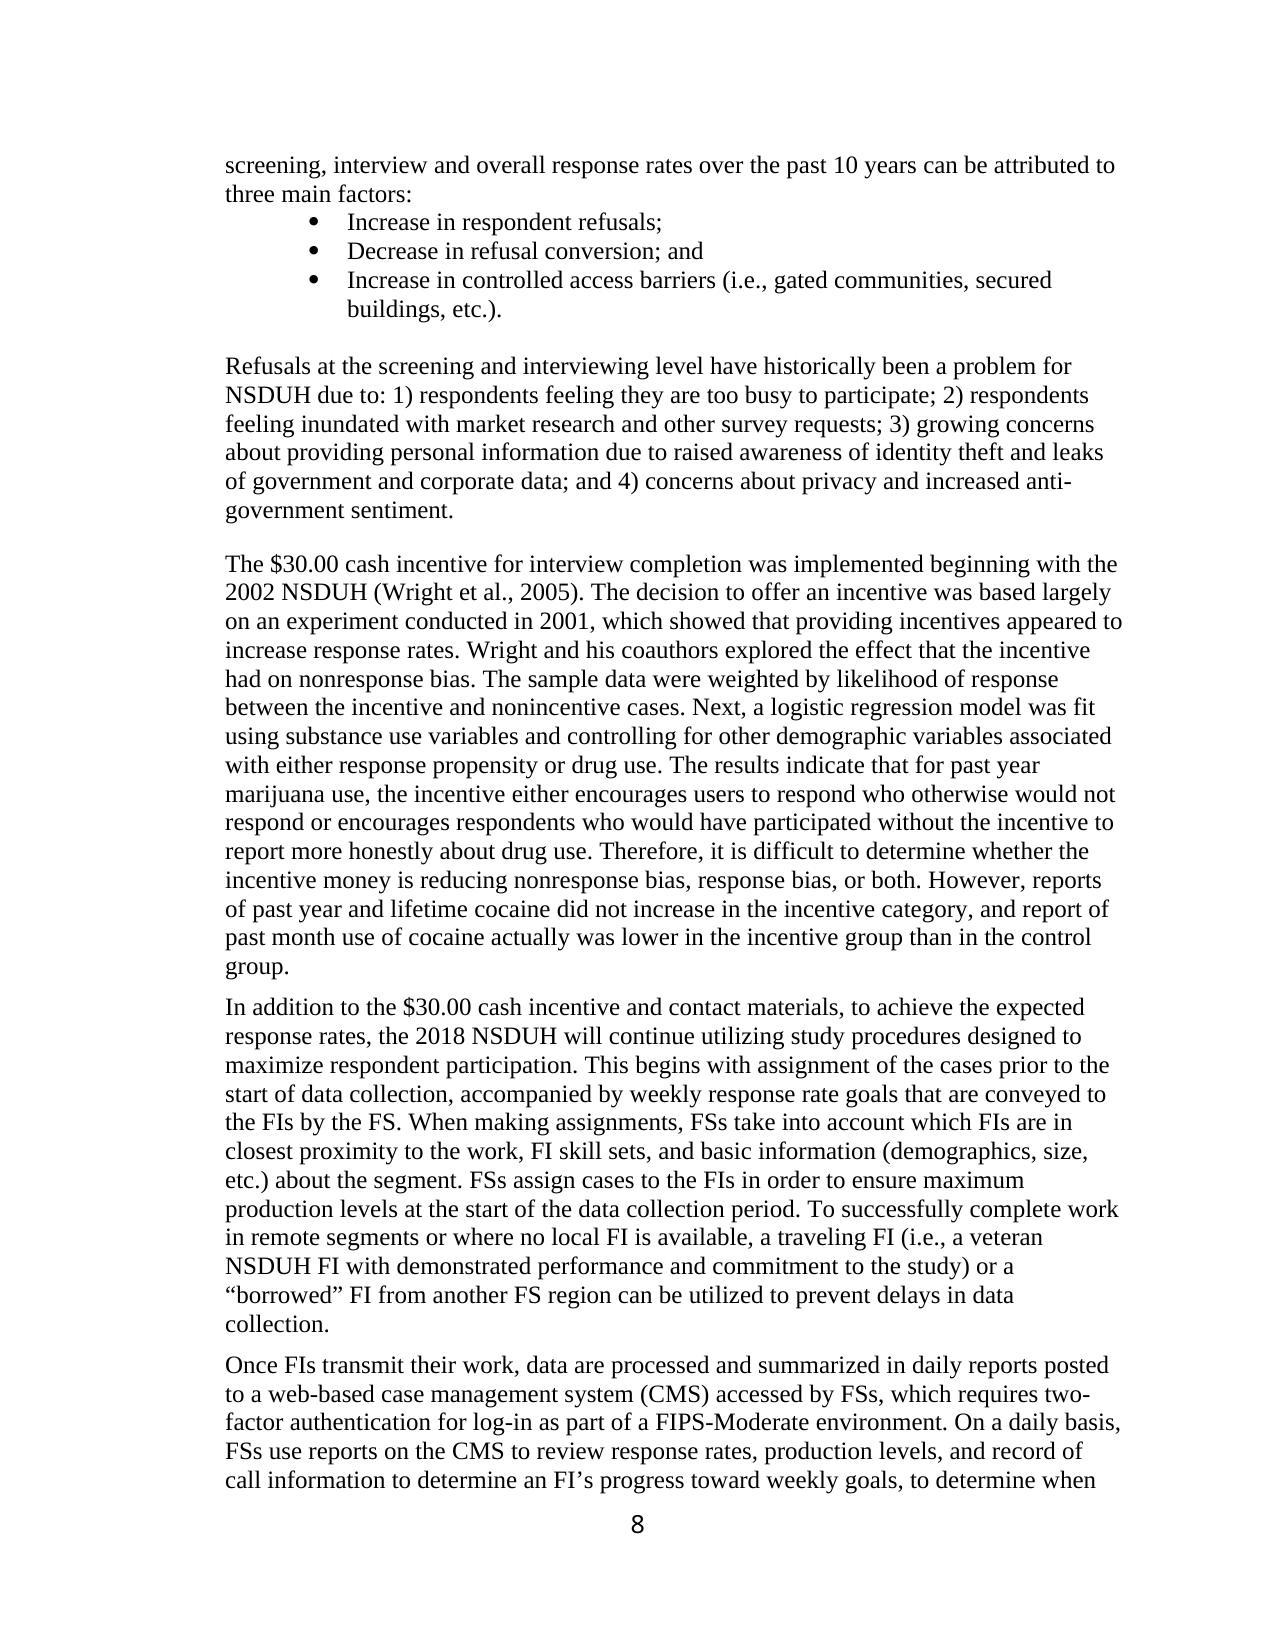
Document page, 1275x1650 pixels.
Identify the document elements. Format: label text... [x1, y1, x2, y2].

text In addition to the $30.00 cash incentive and contact materials, to achieve the expected response rates, the 2018 NSDUH will continue utilizing study procedures designed to maximize respondent participation. This begins with assignment of the cases prior to the start of data collection, accompanied by weekly response rate goals that are conveyed to the FIs by the FS. When making assignments, FSs take into account which FIs are in closest proximity to the work, FI skill sets, and basic information (demographics, size, etc.) about the segment. FSs assign cases to the FIs in order to ensure maximum production levels at the start of the data collection period. To successfully complete work in remote segments or where no local FI is available, a traveling FI (i.e., a veteran NSDUH FI with demonstrated performance and commitment to the study) or a “borrowed” FI from another FS region can be utilized to prevent delays in data collection. [225, 992, 1125, 1337]
list Decrease in refusal conversion; and [309, 236, 1125, 265]
text Refusals at the screening and interviewing level have historically been a problem for NSDUH due to: 1) respondents feeling they are too busy to participate; 2) respondents feeling inundated with market research and other survey requests; 3) growing concerns about providing personal information due to raised awareness of identity theft and leaks of government and corporate data; and 4) concerns about privacy and increased anti-government sentiment. [225, 351, 1125, 524]
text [225, 1350, 1125, 1494]
text The $30.00 cash incentive for interview completion was implemented beginning with the 2002 NSDUH (Wright et al., 2005). The decision to offer an incentive was based largely on an experiment conducted in 2001, which showed that providing incentives appeared to increase response rates. Wright and his coauthors explored the effect that the incentive had on nonresponse bias. The sample data were weighted by likelihood of response between the incentive and nonincentive cases. Next, a logistic regression model was fit using substance use variables and controlling for other demographic variables associated with either response propensity or drug use. The results indicate that for past year marijuana use, the incentive either encourages users to respond who otherwise would not respond or encourages respondents who would have participated without the incentive to report more honestly about drug use. Therefore, it is difficult to determine whether the incentive money is reducing nonresponse bias, response bias, or both. However, reports of past year and lifetime cocaine did not increase in the incentive category, and report of past month use of cocaine actually was lower in the incentive group than in the control group. [225, 549, 1125, 980]
list Increase in controlled access barriers (i.e., gated communities, secured buildings, etc.). [309, 265, 1125, 322]
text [225, 150, 1125, 207]
list Increase in respondent refusals; [309, 207, 1125, 236]
